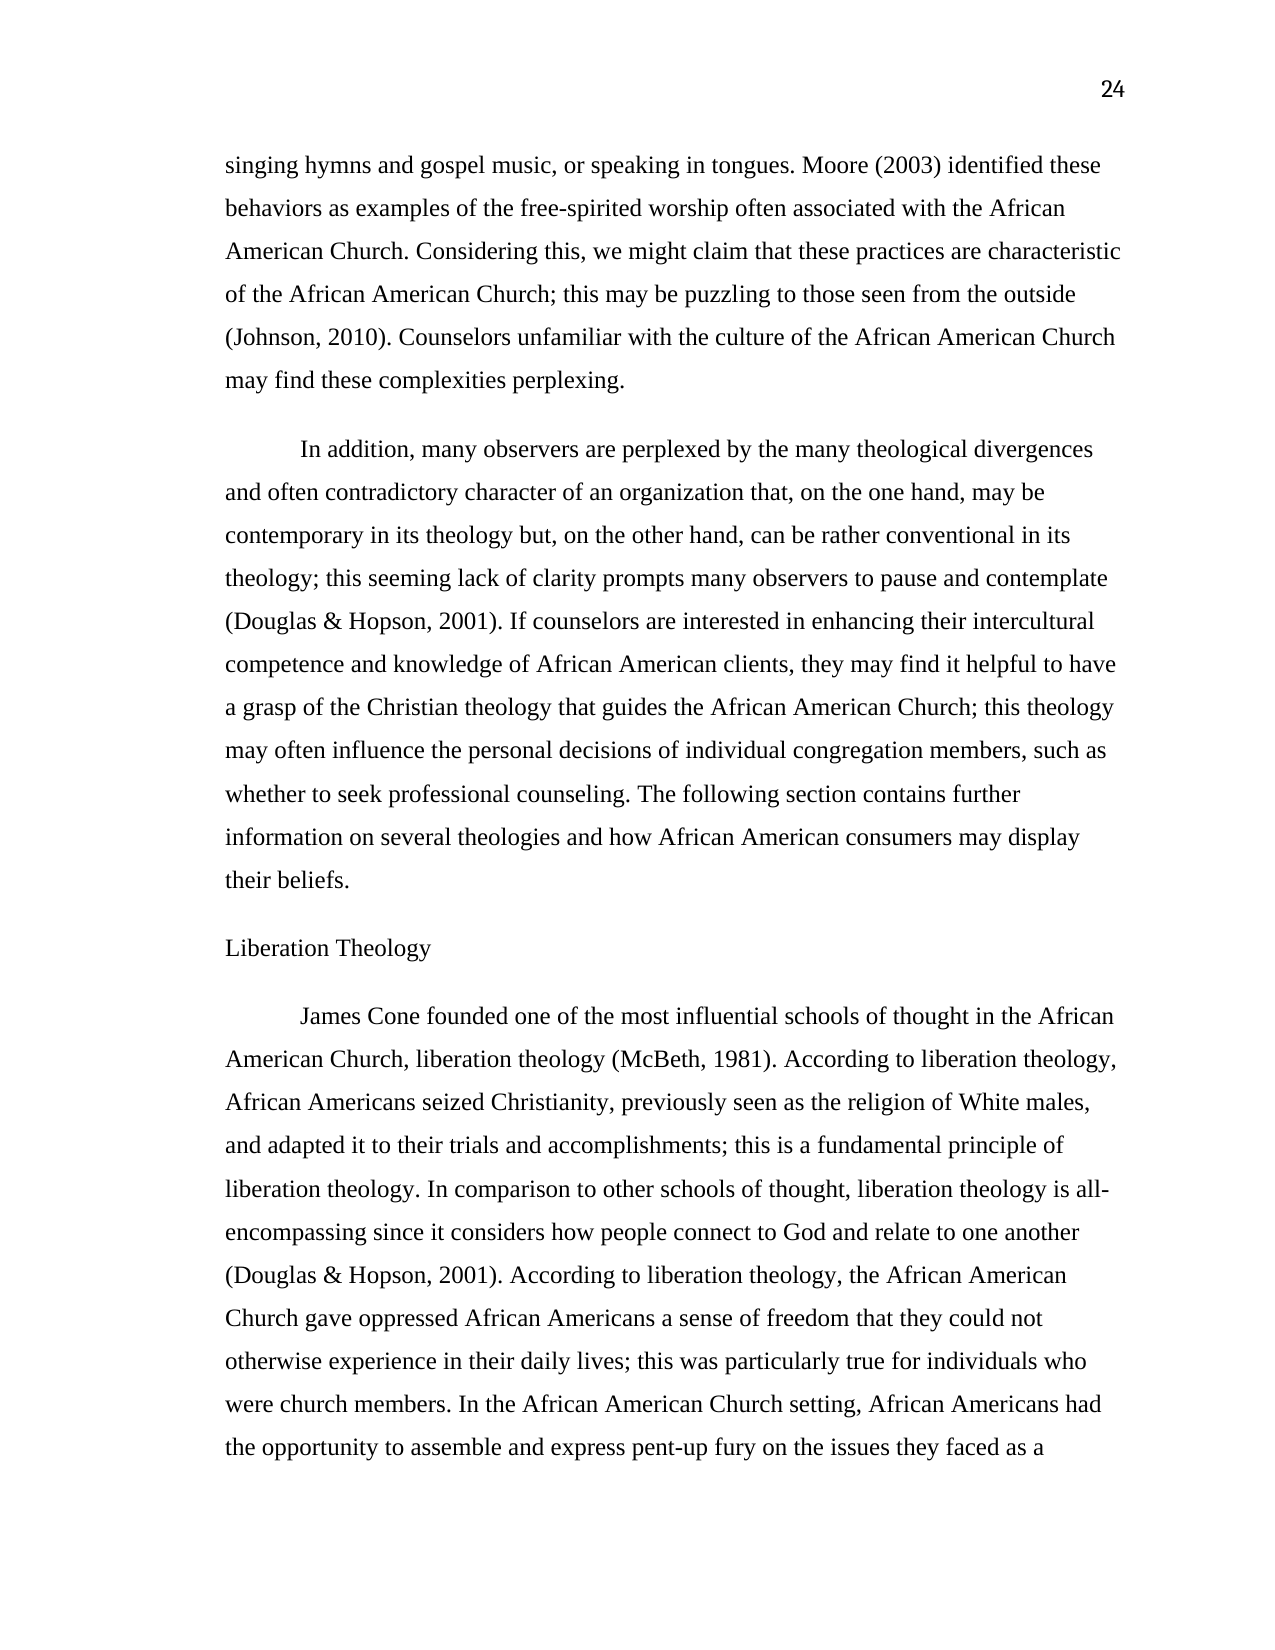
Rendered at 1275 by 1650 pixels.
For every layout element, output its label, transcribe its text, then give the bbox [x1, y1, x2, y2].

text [225, 150, 1125, 394]
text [225, 1001, 1125, 1461]
text Liberation Theology [225, 933, 1125, 962]
text In addition, many observers are perplexed by the many theological divergences and often contradictory character of an organization that, on the one hand, may be contemporary in its theology but, on the other hand, can be rather conventional in its theology; this seeming lack of clarity prompts many observers to pause and contemplate (Douglas & Hopson, 2001). If counselors are interested in enhancing their intercultural competence and knowledge of African American clients, they may find it helpful to have a grasp of the Christian theology that guides the African American Church; this theology may often influence the personal decisions of individual congregation members, such as whether to seek professional counseling. The following section contains further information on several theologies and how African American consumers may display their beliefs. [225, 434, 1125, 894]
